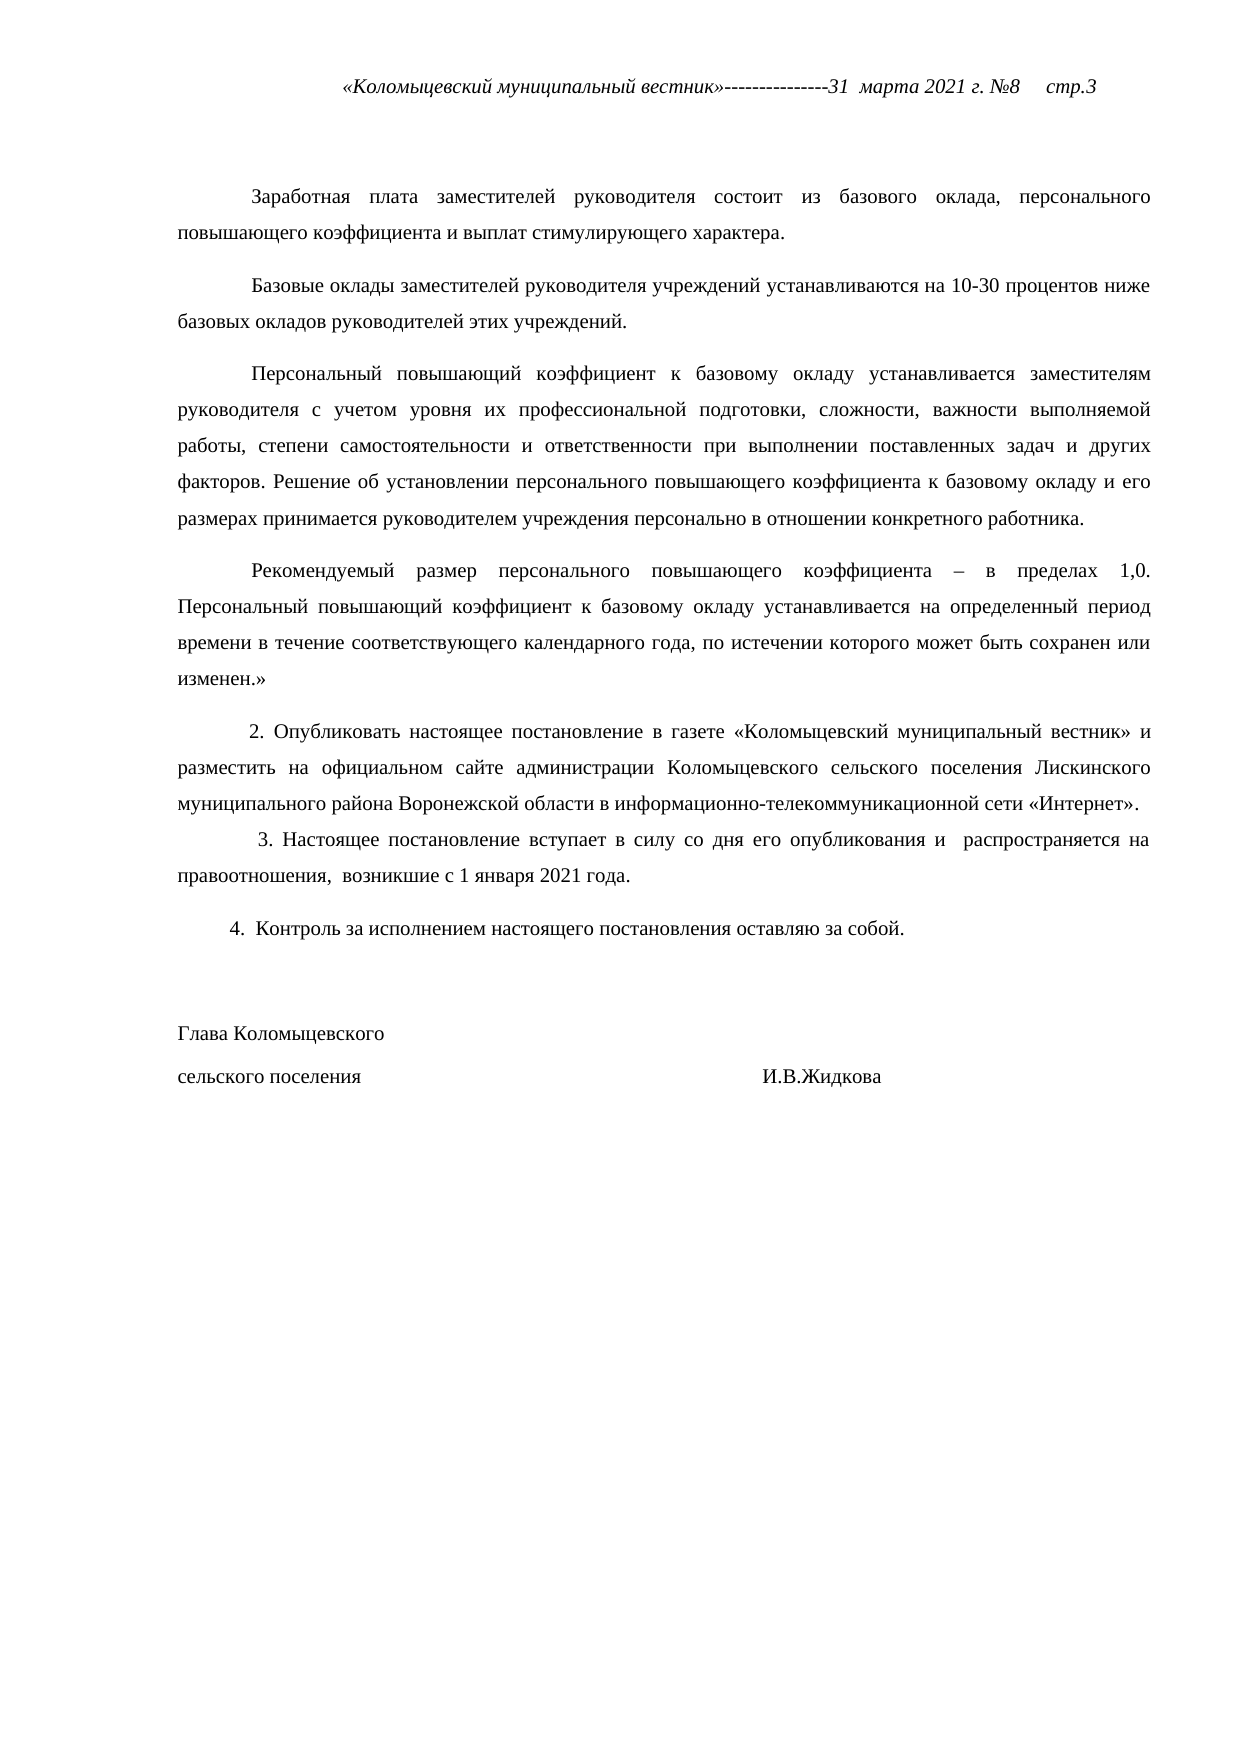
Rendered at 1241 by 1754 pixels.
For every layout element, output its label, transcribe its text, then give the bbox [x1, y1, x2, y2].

text Базовые оклады заместителей руководителя учреждений устанавливаются на 10-30 процентов ниже базовых окладов руководителей этих учреждений. [177, 273, 1152, 333]
text Заработная плата заместителей руководителя состоит из базового оклада, персонального повышающего коэффициента и выплат стимулирующего характера. [177, 184, 1152, 244]
text сельского поселения И.В.Жидкова [177, 1064, 1152, 1088]
text 4. Контроль за исполнением настоящего постановления оставляю за собой. [177, 916, 1152, 940]
text Рекомендуемый размер персонального повышающего коэффициента – в пределах 1,0. Персональный повышающий коэффициент к базовому окладу устанавливается на определенный период времени в течение соответствующего календарного года, по истечении которого может быть сохранен или изменен.» [177, 558, 1152, 690]
text 2. Опубликовать настоящее постановление в газете «Коломыцевский муниципальный вестник» и разместить на официальном сайте администрации Коломыцевского сельского поселения Лискинского муниципального района Воронежской области в информационно-телекоммуникационной сети «Интернет». [177, 719, 1152, 815]
text Глава Коломыцевского [177, 1021, 1152, 1045]
text Персональный повышающий коэффициент к базовому окладу устанавливается заместителям руководителя с учетом уровня их профессиональной подготовки, сложности, важности выполняемой работы, степени самостоятельности и ответственности при выполнении поставленных задач и других факторов. Решение об установлении персонального повышающего коэффициента к базовому окладу и его размерах принимается руководителем учреждения персонально в отношении конкретного работника. [177, 361, 1152, 529]
text 3. Настоящее постановление вступает в силу со дня его опубликования и распространяется на правоотношения, возникшие с 1 января 2021 года. [177, 851, 1152, 887]
